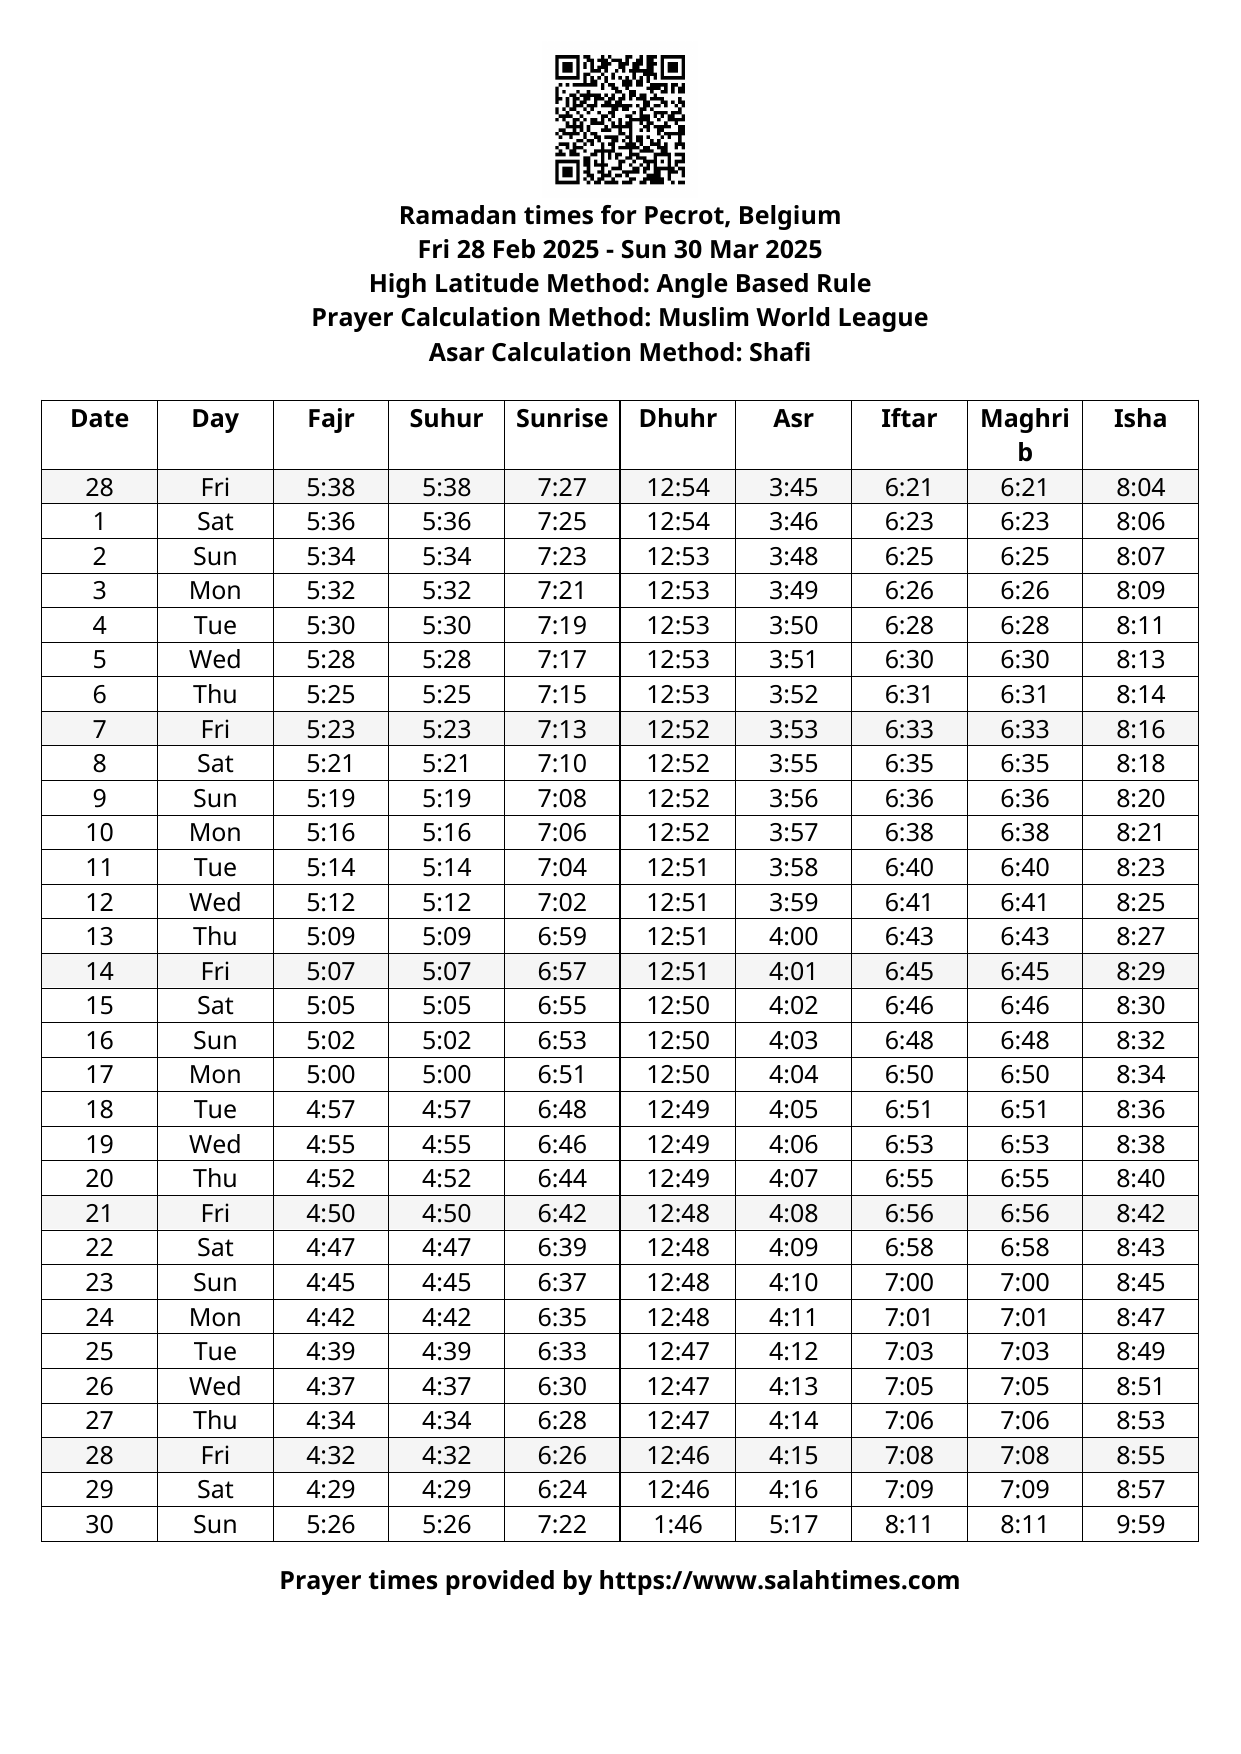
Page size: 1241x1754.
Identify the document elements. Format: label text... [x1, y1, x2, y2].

table_cell 4:55 [389, 1127, 504, 1160]
table_cell 4:39 [274, 1334, 388, 1368]
table_cell 12 [42, 885, 157, 918]
table_cell 4:14 [736, 1404, 851, 1437]
table_cell 5:30 [274, 608, 388, 642]
table_cell 4:42 [389, 1300, 504, 1333]
table_cell Sat [158, 504, 273, 538]
table_cell 4:52 [389, 1161, 504, 1195]
table_cell 6:55 [968, 1161, 1082, 1195]
table_cell 6:53 [968, 1127, 1082, 1160]
table_cell 8:49 [1083, 1334, 1198, 1368]
table_cell 4:03 [736, 1023, 851, 1057]
table_cell 4:57 [389, 1092, 504, 1126]
table_cell 5:34 [274, 539, 388, 572]
table_cell 4:52 [274, 1161, 388, 1195]
table_cell 12:46 [621, 1473, 735, 1506]
table_cell 12:48 [621, 1300, 735, 1333]
table_cell 5:34 [389, 539, 504, 572]
table_cell 8:57 [1083, 1473, 1198, 1506]
table_cell 6:57 [505, 954, 619, 987]
table_cell 5:14 [274, 850, 388, 884]
table_cell 6:30 [852, 643, 967, 676]
table_cell 5:38 [274, 470, 388, 503]
table_cell 3:45 [736, 470, 851, 503]
table_cell 11 [42, 850, 157, 884]
table_cell 29 [42, 1473, 157, 1506]
table_cell 4:29 [389, 1473, 504, 1506]
table_cell Sun [158, 1507, 273, 1541]
table_cell 4:34 [274, 1404, 388, 1437]
table_cell Sat [158, 1231, 273, 1264]
table_cell 6:55 [505, 989, 619, 1022]
table_cell 5:32 [274, 574, 388, 607]
table_cell 7:10 [505, 746, 619, 780]
table_cell 12:53 [621, 608, 735, 642]
table_cell 6:28 [852, 608, 967, 642]
table_cell Sat [158, 746, 273, 780]
table_cell 4:47 [389, 1231, 504, 1264]
table_cell 3:48 [736, 539, 851, 572]
table_cell Thu [158, 1404, 273, 1437]
table_cell Fri [158, 1196, 273, 1229]
table_cell 12:51 [621, 954, 735, 987]
table_cell 4:50 [274, 1196, 388, 1229]
table_cell 6:53 [852, 1127, 967, 1160]
table_cell 12:48 [621, 1231, 735, 1264]
table_cell 22 [42, 1231, 157, 1264]
table_cell 7:21 [505, 574, 619, 607]
table_cell 3:59 [736, 885, 851, 918]
table_cell 8:06 [1083, 504, 1198, 538]
table_cell 4:16 [736, 1473, 851, 1506]
table_cell 7:00 [968, 1265, 1082, 1299]
table_cell 4:34 [389, 1404, 504, 1437]
table_cell 12:52 [621, 781, 735, 814]
table_cell Thu [158, 1161, 273, 1195]
table_cell 7:27 [505, 470, 619, 503]
table_cell 10 [42, 816, 157, 849]
table_cell 12:47 [621, 1334, 735, 1368]
table_cell 3 [42, 574, 157, 607]
picture [542, 41, 699, 198]
table_cell 25 [42, 1334, 157, 1368]
table_cell 6:24 [505, 1473, 619, 1506]
table_cell 3:53 [736, 712, 851, 745]
table_cell 8:36 [1083, 1092, 1198, 1126]
table_cell 5:02 [274, 1023, 388, 1057]
table_cell 7:00 [852, 1265, 967, 1299]
table_cell 4:00 [736, 919, 851, 953]
table_cell 6:43 [852, 919, 967, 953]
table_cell 6:38 [968, 816, 1082, 849]
table_cell 6:56 [968, 1196, 1082, 1229]
table_cell 4:15 [736, 1438, 851, 1472]
table_cell 6:44 [505, 1161, 619, 1195]
table_cell 5:26 [274, 1507, 388, 1541]
table_cell 5:25 [274, 677, 388, 711]
table_cell 5 [42, 643, 157, 676]
table_cell 4:29 [274, 1473, 388, 1506]
table_cell 8:11 [968, 1507, 1082, 1541]
table_cell 3:58 [736, 850, 851, 884]
table_cell 6:58 [968, 1231, 1082, 1264]
table_cell 24 [42, 1300, 157, 1333]
table_cell 4:55 [274, 1127, 388, 1160]
table_cell 12:47 [621, 1404, 735, 1437]
table_cell 12:51 [621, 919, 735, 953]
table_cell 1:46 [621, 1507, 735, 1541]
table_cell 6:50 [852, 1058, 967, 1091]
table_cell 12:50 [621, 989, 735, 1022]
table_cell 12:49 [621, 1161, 735, 1195]
table_cell 8:07 [1083, 539, 1198, 572]
table_cell 21 [42, 1196, 157, 1229]
table_cell 8:16 [1083, 712, 1198, 745]
table_cell 5:36 [389, 504, 504, 538]
table_cell 6:51 [505, 1058, 619, 1091]
table_cell 3:50 [736, 608, 851, 642]
table_cell Tue [158, 1092, 273, 1126]
table_cell 17 [42, 1058, 157, 1091]
table_cell 6:51 [968, 1092, 1082, 1126]
table_cell 6:26 [505, 1438, 619, 1472]
table_cell 5:38 [389, 470, 504, 503]
table_cell 8:20 [1083, 781, 1198, 814]
table_cell 5:05 [389, 989, 504, 1022]
table_cell Fri [158, 1438, 273, 1472]
table_cell 6:40 [852, 850, 967, 884]
table_cell 5:25 [389, 677, 504, 711]
table_cell 6:37 [505, 1265, 619, 1299]
table_cell Thu [158, 919, 273, 953]
table_cell 5:32 [389, 574, 504, 607]
table_cell 12:50 [621, 1058, 735, 1091]
table_cell 5:12 [389, 885, 504, 918]
table_header Isha [1083, 401, 1198, 469]
table_cell 12:46 [621, 1438, 735, 1472]
table_cell 5:16 [389, 816, 504, 849]
text Asar Calculation Method: Shafi [42, 334, 1198, 368]
table_cell 5:21 [389, 746, 504, 780]
table_cell 5:05 [274, 989, 388, 1022]
table_cell 5:19 [389, 781, 504, 814]
table_cell 8:25 [1083, 885, 1198, 918]
table_cell 4:08 [736, 1196, 851, 1229]
table_cell 12:49 [621, 1092, 735, 1126]
table_cell 6:43 [968, 919, 1082, 953]
table_cell Wed [158, 885, 273, 918]
table_cell 12:51 [621, 850, 735, 884]
table_cell Fri [158, 712, 273, 745]
table_cell 7:08 [852, 1438, 967, 1472]
table_cell 8:27 [1083, 919, 1198, 953]
table_cell 7:25 [505, 504, 619, 538]
table_cell 5:00 [389, 1058, 504, 1091]
table_cell 7:17 [505, 643, 619, 676]
table_cell 8:18 [1083, 746, 1198, 780]
table_cell 6:48 [968, 1023, 1082, 1057]
table_cell 8:11 [1083, 608, 1198, 642]
table_cell Mon [158, 1058, 273, 1091]
table_cell 13 [42, 919, 157, 953]
table_cell 7:23 [505, 539, 619, 572]
table_cell 6:36 [968, 781, 1082, 814]
table_cell 12:53 [621, 539, 735, 572]
table_cell 28 [42, 470, 157, 503]
table_cell 4:39 [389, 1334, 504, 1368]
table_cell 8:32 [1083, 1023, 1198, 1057]
table_cell 5:30 [389, 608, 504, 642]
table_cell 5:12 [274, 885, 388, 918]
table_cell 6:25 [968, 539, 1082, 572]
table_cell 7:09 [968, 1473, 1082, 1506]
table_cell 6:46 [852, 989, 967, 1022]
text Prayer Calculation Method: Muslim World League [42, 300, 1198, 334]
table_cell 6:35 [968, 746, 1082, 780]
table_cell 3:52 [736, 677, 851, 711]
table_cell 6:28 [968, 608, 1082, 642]
table_cell 7:03 [852, 1334, 967, 1368]
table_cell 4:50 [389, 1196, 504, 1229]
table_header Iftar [852, 401, 967, 469]
table_cell 2 [42, 539, 157, 572]
table_cell 8:13 [1083, 643, 1198, 676]
table_cell 5:36 [274, 504, 388, 538]
table_cell 5:21 [274, 746, 388, 780]
table_cell 7:03 [968, 1334, 1082, 1368]
table_header Sunrise [505, 401, 619, 469]
table_cell 12:53 [621, 677, 735, 711]
table_cell 6:48 [852, 1023, 967, 1057]
table_cell 8:43 [1083, 1231, 1198, 1264]
table_cell 12:52 [621, 746, 735, 780]
table_cell 5:23 [274, 712, 388, 745]
table_cell 6:41 [968, 885, 1082, 918]
table_cell Wed [158, 643, 273, 676]
table_cell 30 [42, 1507, 157, 1541]
table_cell 6:31 [968, 677, 1082, 711]
table_cell 3:55 [736, 746, 851, 780]
table_cell 6:30 [505, 1369, 619, 1402]
table_cell 12:48 [621, 1196, 735, 1229]
table_cell 6:35 [852, 746, 967, 780]
table_cell 7:19 [505, 608, 619, 642]
text Fri 28 Feb 2025 - Sun 30 Mar 2025 [42, 232, 1198, 266]
table_cell 6:39 [505, 1231, 619, 1264]
table_cell 8:47 [1083, 1300, 1198, 1333]
table_cell Wed [158, 1369, 273, 1402]
table_cell 4:12 [736, 1334, 851, 1368]
table_cell 5:07 [274, 954, 388, 987]
table_cell 5:09 [389, 919, 504, 953]
table_cell 12:54 [621, 470, 735, 503]
table_cell 8:45 [1083, 1265, 1198, 1299]
table_cell 1 [42, 504, 157, 538]
table_cell 18 [42, 1092, 157, 1126]
table_cell 8:23 [1083, 850, 1198, 884]
table_cell 7:08 [968, 1438, 1082, 1472]
table_cell 4:57 [274, 1092, 388, 1126]
table_cell 20 [42, 1161, 157, 1195]
table_cell 4:13 [736, 1369, 851, 1402]
table_cell 8:30 [1083, 989, 1198, 1022]
table_cell 5:23 [389, 712, 504, 745]
table_cell 6:51 [852, 1092, 967, 1126]
table_cell 3:57 [736, 816, 851, 849]
table_cell 28 [42, 1438, 157, 1472]
table_cell 5:14 [389, 850, 504, 884]
table_cell 5:28 [274, 643, 388, 676]
table_cell 6:42 [505, 1196, 619, 1229]
table_cell 26 [42, 1369, 157, 1402]
table_cell 6:21 [968, 470, 1082, 503]
table_cell Sun [158, 1265, 273, 1299]
table_cell 6:55 [852, 1161, 967, 1195]
table_cell 8:21 [1083, 816, 1198, 849]
table_cell 6:59 [505, 919, 619, 953]
table_cell 6:53 [505, 1023, 619, 1057]
table_cell 6:38 [852, 816, 967, 849]
table_cell 12:47 [621, 1369, 735, 1402]
table_cell 6:30 [968, 643, 1082, 676]
table_cell 12:53 [621, 574, 735, 607]
table_cell 6:28 [505, 1404, 619, 1437]
table_cell 6:50 [968, 1058, 1082, 1091]
table_cell 3:51 [736, 643, 851, 676]
table_cell 6:40 [968, 850, 1082, 884]
table_cell 4:01 [736, 954, 851, 987]
table_cell Sun [158, 1023, 273, 1057]
table_cell 6:35 [505, 1300, 619, 1333]
table_cell 7 [42, 712, 157, 745]
table_cell 12:54 [621, 504, 735, 538]
table_cell 5:02 [389, 1023, 504, 1057]
table_cell 5:26 [389, 1507, 504, 1541]
table_cell 7:01 [968, 1300, 1082, 1333]
table_cell 8:04 [1083, 470, 1198, 503]
table_cell 7:06 [505, 816, 619, 849]
table_cell 7:02 [505, 885, 619, 918]
table_cell Sun [158, 539, 273, 572]
table_cell 19 [42, 1127, 157, 1160]
table_cell 6:56 [852, 1196, 967, 1229]
table_cell 8:29 [1083, 954, 1198, 987]
table_cell 5:17 [736, 1507, 851, 1541]
table_cell 6:23 [968, 504, 1082, 538]
table_cell 4:37 [389, 1369, 504, 1402]
table_cell 3:46 [736, 504, 851, 538]
table_cell Sat [158, 1473, 273, 1506]
table_cell 8:51 [1083, 1369, 1198, 1402]
table_cell Mon [158, 1300, 273, 1333]
table_cell 6:26 [852, 574, 967, 607]
table_cell 5:28 [389, 643, 504, 676]
table_cell 4 [42, 608, 157, 642]
table_cell Mon [158, 574, 273, 607]
table_cell 6:25 [852, 539, 967, 572]
table_cell Sat [158, 989, 273, 1022]
table_cell 6:46 [968, 989, 1082, 1022]
table_header Maghrib [968, 401, 1082, 469]
table_cell 8:55 [1083, 1438, 1198, 1472]
table_cell 12:53 [621, 643, 735, 676]
table_cell 4:04 [736, 1058, 851, 1091]
text Ramadan times for Pecrot, Belgium [42, 198, 1198, 232]
table_cell 6:45 [852, 954, 967, 987]
table_cell 7:04 [505, 850, 619, 884]
table_cell 3:49 [736, 574, 851, 607]
table_cell 6:46 [505, 1127, 619, 1160]
table_cell 7:22 [505, 1507, 619, 1541]
table_cell 8:38 [1083, 1127, 1198, 1160]
table_cell 6:31 [852, 677, 967, 711]
table_cell 4:45 [389, 1265, 504, 1299]
table_cell 4:45 [274, 1265, 388, 1299]
table_cell 6:33 [968, 712, 1082, 745]
table_cell 6:23 [852, 504, 967, 538]
table_cell 5:19 [274, 781, 388, 814]
table_cell Thu [158, 677, 273, 711]
table_cell 4:47 [274, 1231, 388, 1264]
table_cell Mon [158, 816, 273, 849]
table_cell 5:16 [274, 816, 388, 849]
table_cell 7:15 [505, 677, 619, 711]
table_cell 7:01 [852, 1300, 967, 1333]
table_cell 4:02 [736, 989, 851, 1022]
table_cell 12:48 [621, 1265, 735, 1299]
table_cell 8:53 [1083, 1404, 1198, 1437]
table_cell 9 [42, 781, 157, 814]
table_cell 7:06 [968, 1404, 1082, 1437]
table_cell 8 [42, 746, 157, 780]
table_cell 6:36 [852, 781, 967, 814]
table_cell 12:52 [621, 712, 735, 745]
table_cell Tue [158, 608, 273, 642]
table_cell Sun [158, 781, 273, 814]
table_cell 8:11 [852, 1507, 967, 1541]
table_cell 12:50 [621, 1023, 735, 1057]
text High Latitude Method: Angle Based Rule [42, 266, 1198, 300]
table_cell 8:34 [1083, 1058, 1198, 1091]
table_cell 3:56 [736, 781, 851, 814]
table_cell 12:52 [621, 816, 735, 849]
table_cell 23 [42, 1265, 157, 1299]
table_cell 7:13 [505, 712, 619, 745]
table_header Dhuhr [621, 401, 735, 469]
table_cell 7:05 [968, 1369, 1082, 1402]
table_cell 5:00 [274, 1058, 388, 1091]
table_cell 12:49 [621, 1127, 735, 1160]
table_cell 6:33 [505, 1334, 619, 1368]
table_header Date [42, 401, 157, 469]
table_cell 4:09 [736, 1231, 851, 1264]
table_cell 6:33 [852, 712, 967, 745]
table_cell 4:07 [736, 1161, 851, 1195]
table_cell 4:37 [274, 1369, 388, 1402]
table_cell Fri [158, 954, 273, 987]
table_cell Fri [158, 470, 273, 503]
table_cell 4:32 [274, 1438, 388, 1472]
table_cell 5:07 [389, 954, 504, 987]
table_header Asr [736, 401, 851, 469]
table_cell Wed [158, 1127, 273, 1160]
table_cell Tue [158, 1334, 273, 1368]
table_cell 6:45 [968, 954, 1082, 987]
table_cell 8:09 [1083, 574, 1198, 607]
table_cell 4:32 [389, 1438, 504, 1472]
table_cell 4:06 [736, 1127, 851, 1160]
table_cell 6 [42, 677, 157, 711]
table_header Fajr [274, 401, 388, 469]
table_cell 7:08 [505, 781, 619, 814]
table_cell 6:26 [968, 574, 1082, 607]
table_cell 4:10 [736, 1265, 851, 1299]
table_cell 16 [42, 1023, 157, 1057]
table_cell 7:09 [852, 1473, 967, 1506]
table_cell 8:14 [1083, 677, 1198, 711]
table_cell 15 [42, 989, 157, 1022]
table_cell 5:09 [274, 919, 388, 953]
table_cell 8:40 [1083, 1161, 1198, 1195]
table_cell 9:59 [1083, 1507, 1198, 1541]
table_cell 6:48 [505, 1092, 619, 1126]
table_cell 27 [42, 1404, 157, 1437]
text Prayer times provided by https://www.salahtimes.com [42, 1563, 1198, 1597]
table_cell 4:42 [274, 1300, 388, 1333]
table_cell 12:51 [621, 885, 735, 918]
table_cell 14 [42, 954, 157, 987]
table_cell 4:11 [736, 1300, 851, 1333]
table_cell 6:21 [852, 470, 967, 503]
table_cell Tue [158, 850, 273, 884]
table_header Suhur [389, 401, 504, 469]
table_cell 7:05 [852, 1369, 967, 1402]
table_cell 6:58 [852, 1231, 967, 1264]
table_cell 8:42 [1083, 1196, 1198, 1229]
table_cell 4:05 [736, 1092, 851, 1126]
table_header Day [158, 401, 273, 469]
table_cell 6:41 [852, 885, 967, 918]
table_cell 7:06 [852, 1404, 967, 1437]
